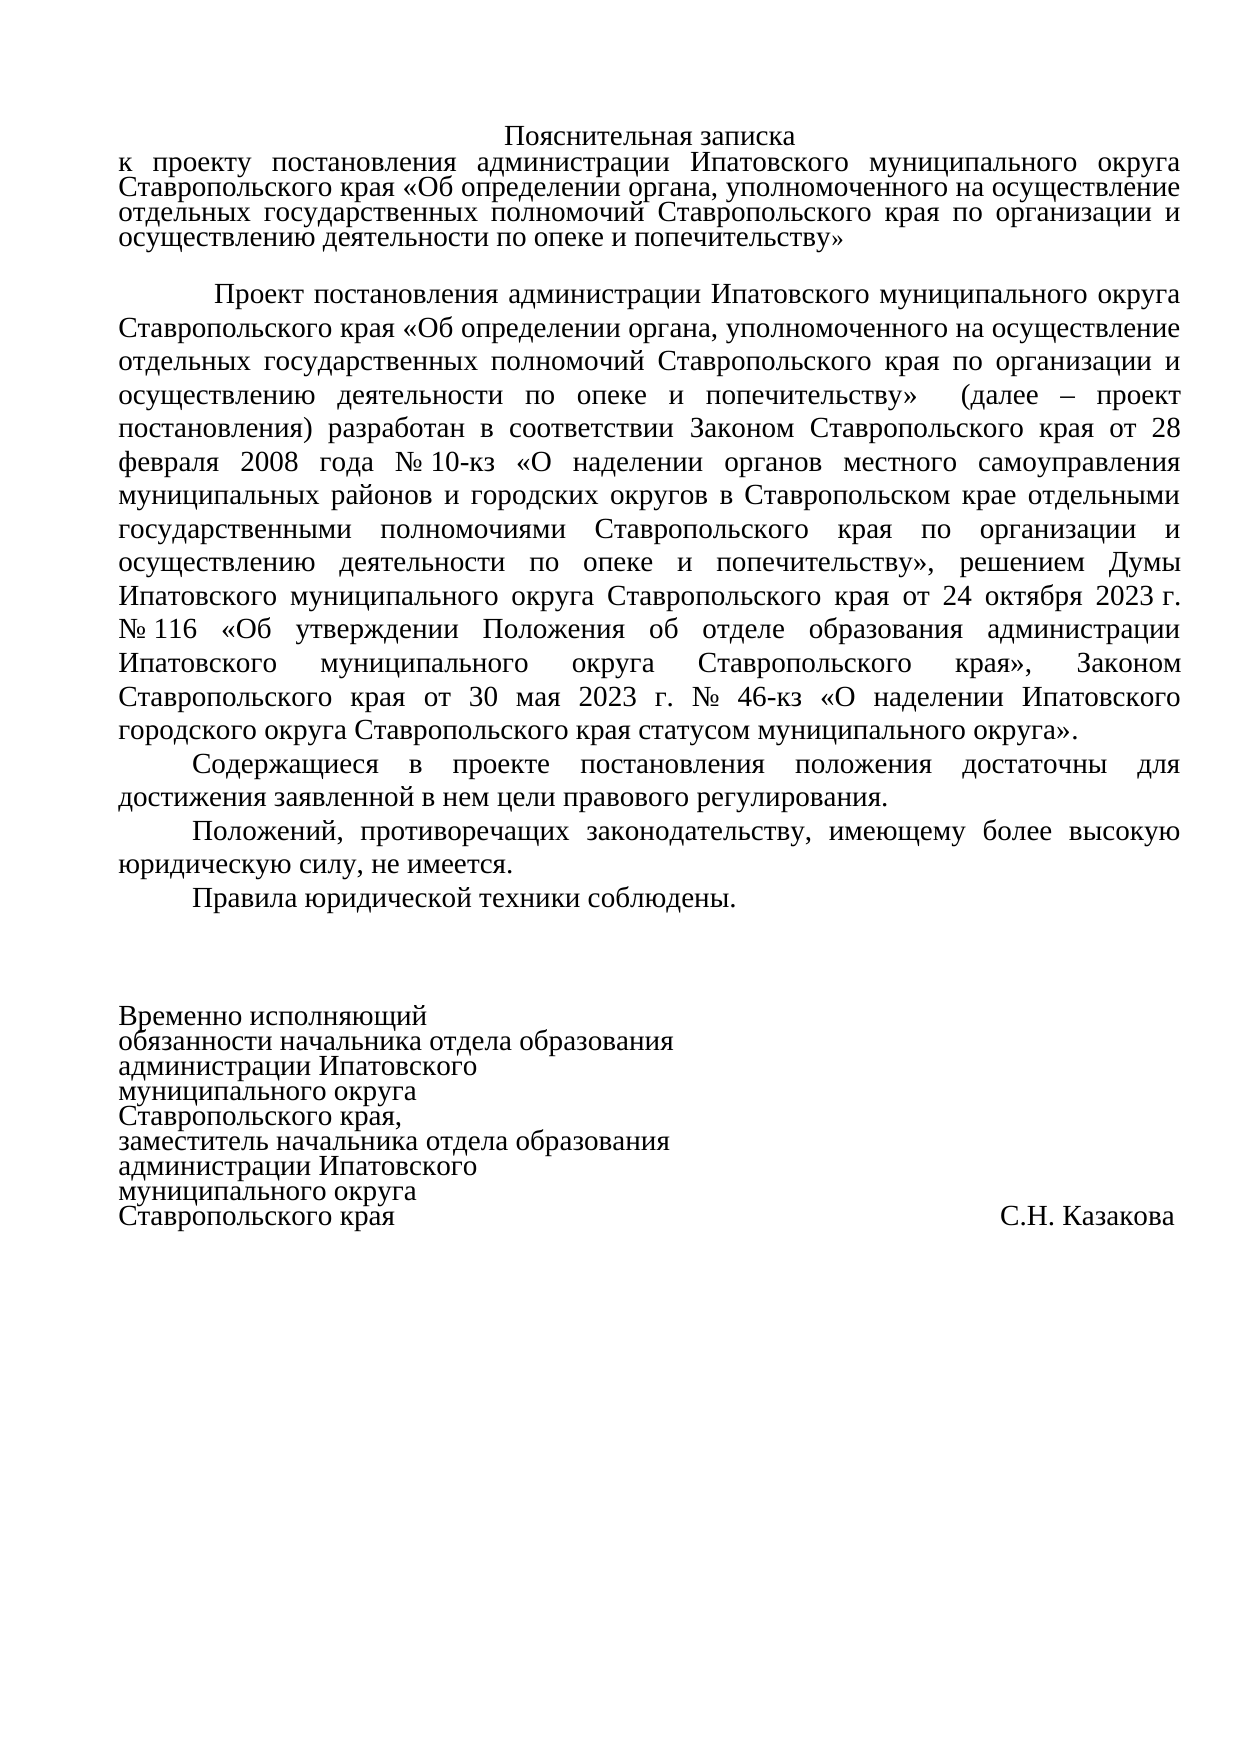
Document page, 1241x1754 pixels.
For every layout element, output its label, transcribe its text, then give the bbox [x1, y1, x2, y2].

text Пояснительная записка [118, 118, 1181, 151]
text муниципального округа [118, 1081, 1181, 1106]
text муниципального округа [118, 1181, 1181, 1206]
text заместитель начальника отдела образования [118, 1131, 1181, 1156]
text Ставропольского края С.Н. Казакова [118, 1206, 1181, 1231]
text администрации Ипатовского [118, 1156, 1181, 1181]
text Временно исполняющий [118, 1006, 1181, 1031]
text обязанности начальника отдела образования [118, 1031, 1181, 1056]
text Проект постановления администрации Ипатовского муниципального округа Ставропольского края «Об определении органа, уполномоченного на осуществление отдельных государственных полномочий Ставропольского края по организации и осуществлению деятельности по опеке и попечительству» (далее – проект постановления) разработан в соответствии Законом Ставропольского края от 28 февраля 2008 года № 10-кз «О наделении органов местного самоуправления муниципальных районов и городских округов в Ставропольском крае отдельными государственными полномочиями Ставропольского края по организации и осуществлению деятельности по опеке и попечительству», решением Думы Ипатовского муниципального округа Ставропольского края от 24 октября 2023 г. № 116 «Об утверждении Положения об отделе образования администрации Ипатовского муниципального округа Ставропольского края», Законом Ставропольского края от 30 мая 2023 г. № 46-кз «О наделении Ипатовского городского округа Ставропольского края статусом муниципального округа». [118, 645, 1181, 746]
text администрации Ипатовского [118, 1056, 1181, 1081]
text Положений, противоречащих законодательству, имеющему более высокую юридическую силу, не имеется. [118, 813, 1181, 880]
text к проекту постановления администрации Ипатовского муниципального округа Ставропольского края «Об определении органа, уполномоченного на осуществление отдельных государственных полномочий Ставропольского края по организации и осуществлению деятельности по опеке и попечительству» [118, 151, 1181, 251]
text Проект постановления администрации Ипатовского муниципального округа Ставропольского края «Об определении органа, уполномоченного на осуществление отдельных государственных полномочий Ставропольского края по организации и осуществлению деятельности по опеке и попечительству» (далее – проект постановления) разработан в соответствии Законом Ставропольского края от 28 февраля 2008 года № 10-кз «О наделении органов местного самоуправления муниципальных районов и городских округов в Ставропольском крае отдельными государственными полномочиями Ставропольского края по организации и осуществлению деятельности по опеке и попечительству», решением Думы Ипатовского муниципального округа Ставропольского края от 24 октября 2023 г. № 116 «Об утверждении Положения об отделе образования администрации Ипатовского муниципального округа Ставропольского края», Законом Ставропольского края от 30 мая 2023 г. № 46-кз «О наделении Ипатовского городского округа Ставропольского края статусом муниципального округа». [118, 276, 1181, 578]
text Правила юридической техники соблюдены. [118, 880, 1181, 913]
text Содержащиеся в проекте постановления положения достаточны для достижения заявленной в нем цели правового регулирования. [118, 746, 1181, 813]
text Ставропольского края, [118, 1106, 1181, 1131]
